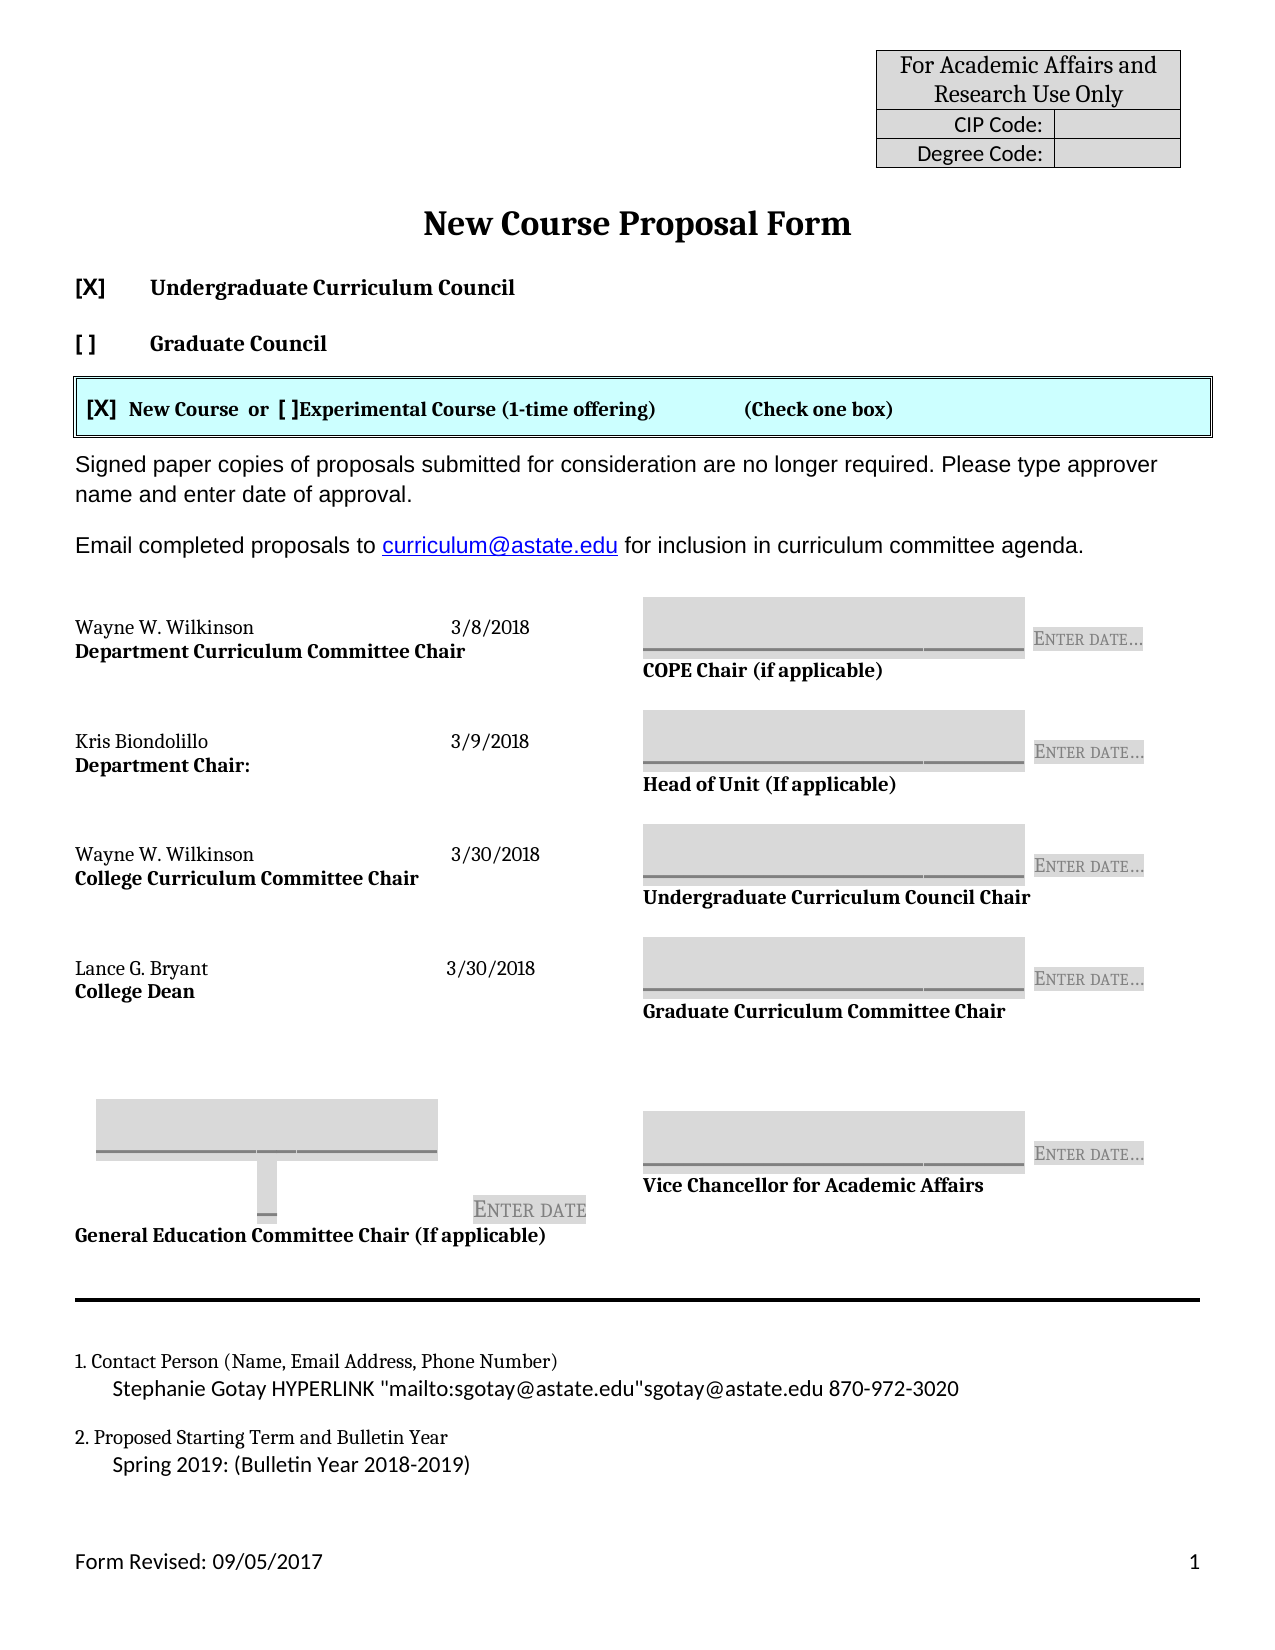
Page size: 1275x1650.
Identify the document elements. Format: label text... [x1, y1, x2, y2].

table_cell College Dean [64, 924, 632, 1037]
table_header [X] New Course or [ ]Experimental Course (1-time offering) (Check one box) [77, 379, 1210, 435]
table_cell Department Chair: [64, 697, 632, 810]
table_cell [1055, 139, 1180, 167]
text [ ] Graduate Council [75, 327, 1200, 359]
table_cell Degree Code: [877, 139, 1054, 167]
text Signed paper copies of proposals submitted for consideration are no longer required. Please type approver name and enter date of approval. [75, 451, 1200, 507]
table_cell Undergraduate Curriculum Council Chair [632, 810, 1199, 923]
text 2. Proposed Starting Term and Bulletin Year [75, 1426, 1200, 1450]
table_cell Head of Unit (If applicable) [632, 697, 1199, 810]
table_cell Graduate Curriculum Committee Chair [632, 924, 1199, 1037]
table_cell [1055, 110, 1180, 138]
text 1. Contact Person (Name, Email Address, Phone Number) [75, 1350, 1200, 1374]
table_header COPE Chair (if applicable) [632, 583, 1199, 697]
table_cell Vice Chancellor for Academic Affairs [632, 1037, 1199, 1272]
table_cell College Curriculum Committee Chair [64, 810, 632, 923]
table_header Department Curriculum Committee Chair [64, 583, 632, 697]
table_cell CIP Code: [877, 110, 1054, 138]
text Email completed proposals to curriculum@astate.edu for inclusion in curriculum committee agenda. [75, 532, 1200, 558]
text New Course Proposal Form [75, 203, 1200, 244]
table_header For Academic Affairs and Research Use Only [877, 51, 1180, 109]
text [X] Undergraduate Curriculum Council [75, 271, 1200, 302]
table_cell General Education Committee Chair (If applicable) [64, 1037, 632, 1272]
